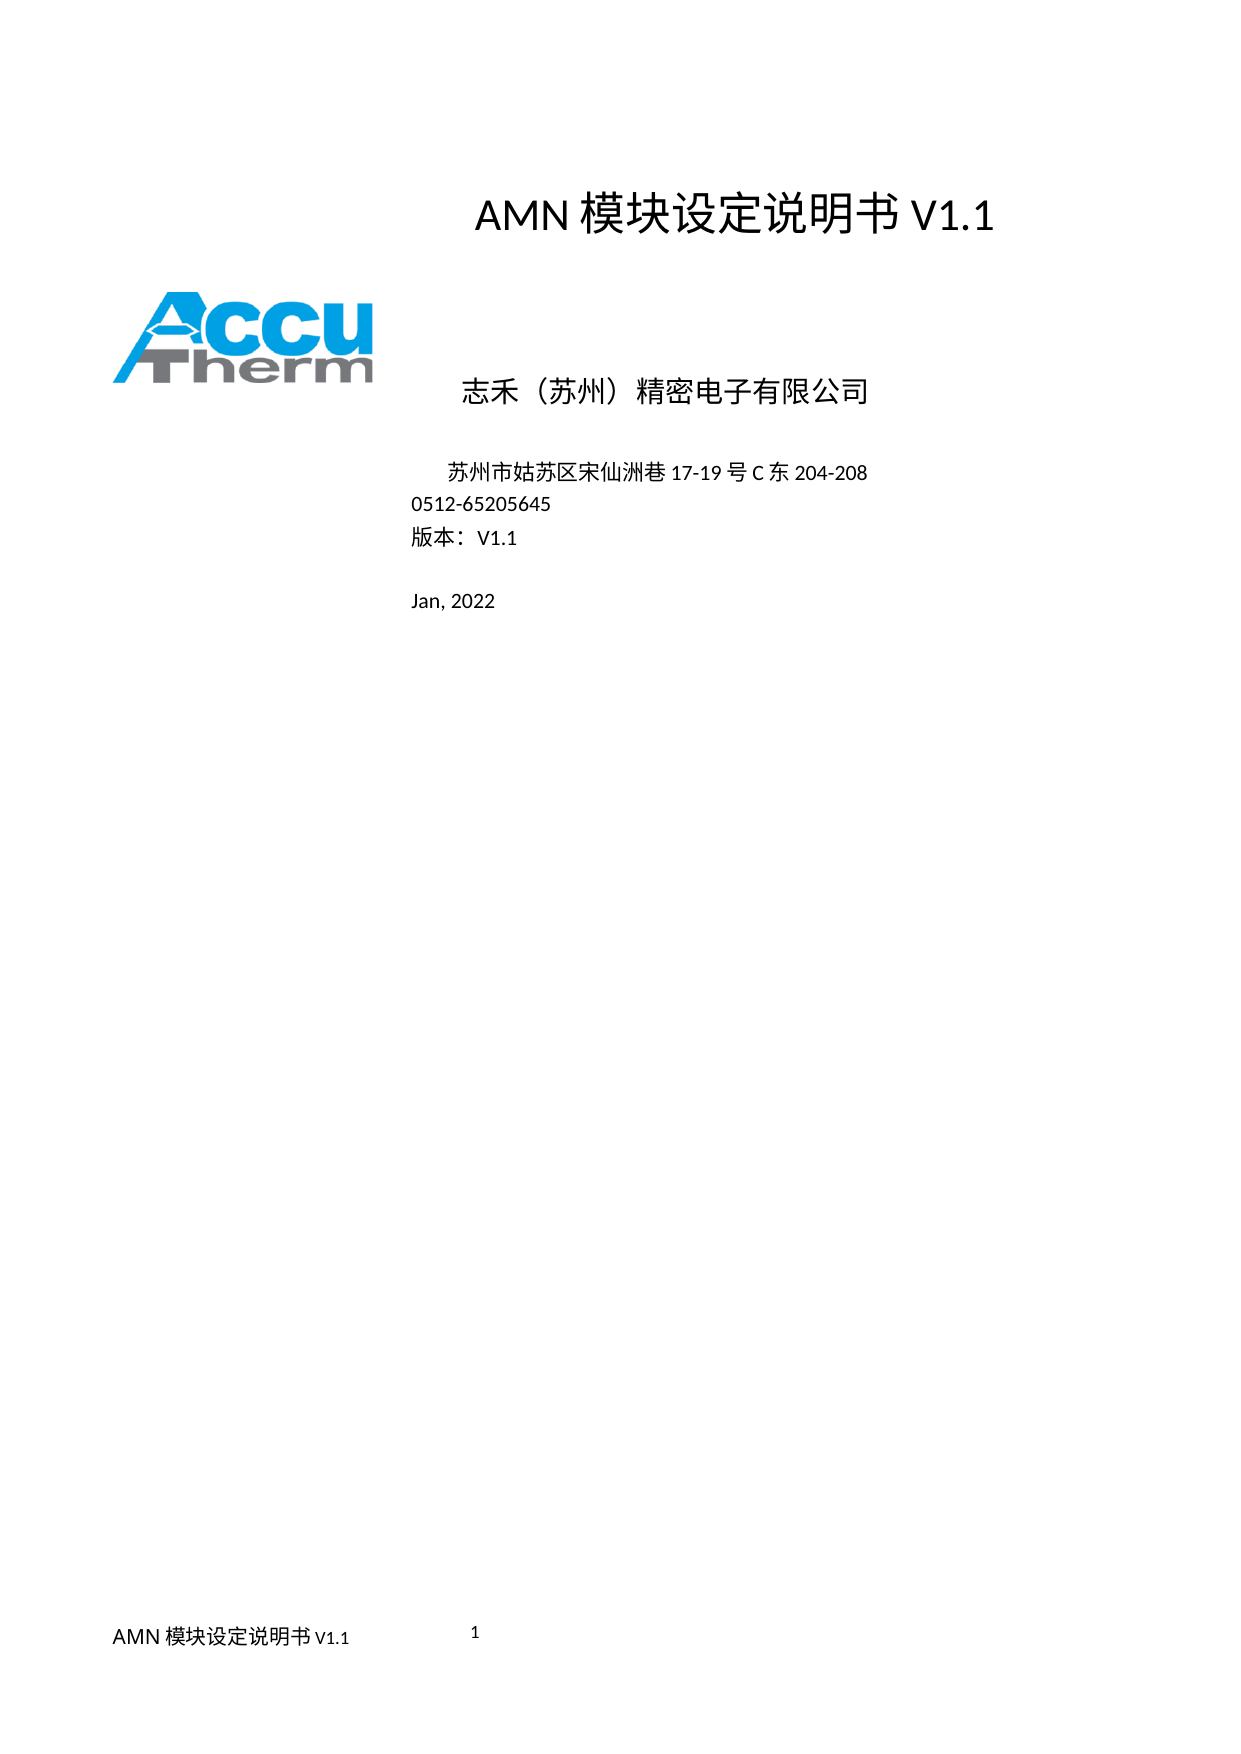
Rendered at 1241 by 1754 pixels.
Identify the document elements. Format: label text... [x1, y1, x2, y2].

text 志禾（苏州）精密电子有限公司 [382, 357, 1128, 422]
picture [126, 292, 373, 383]
text 0512-65205645 [382, 487, 1128, 519]
text 版本：V1.1 [382, 519, 1128, 552]
text AMN模块设定说明书 V1.1 [382, 162, 1128, 259]
text Jan, 2022 [382, 584, 1128, 617]
picture [112, 292, 166, 383]
text 苏州市姑苏区宋仙洲巷17-19号C东204-208 [382, 454, 1128, 487]
